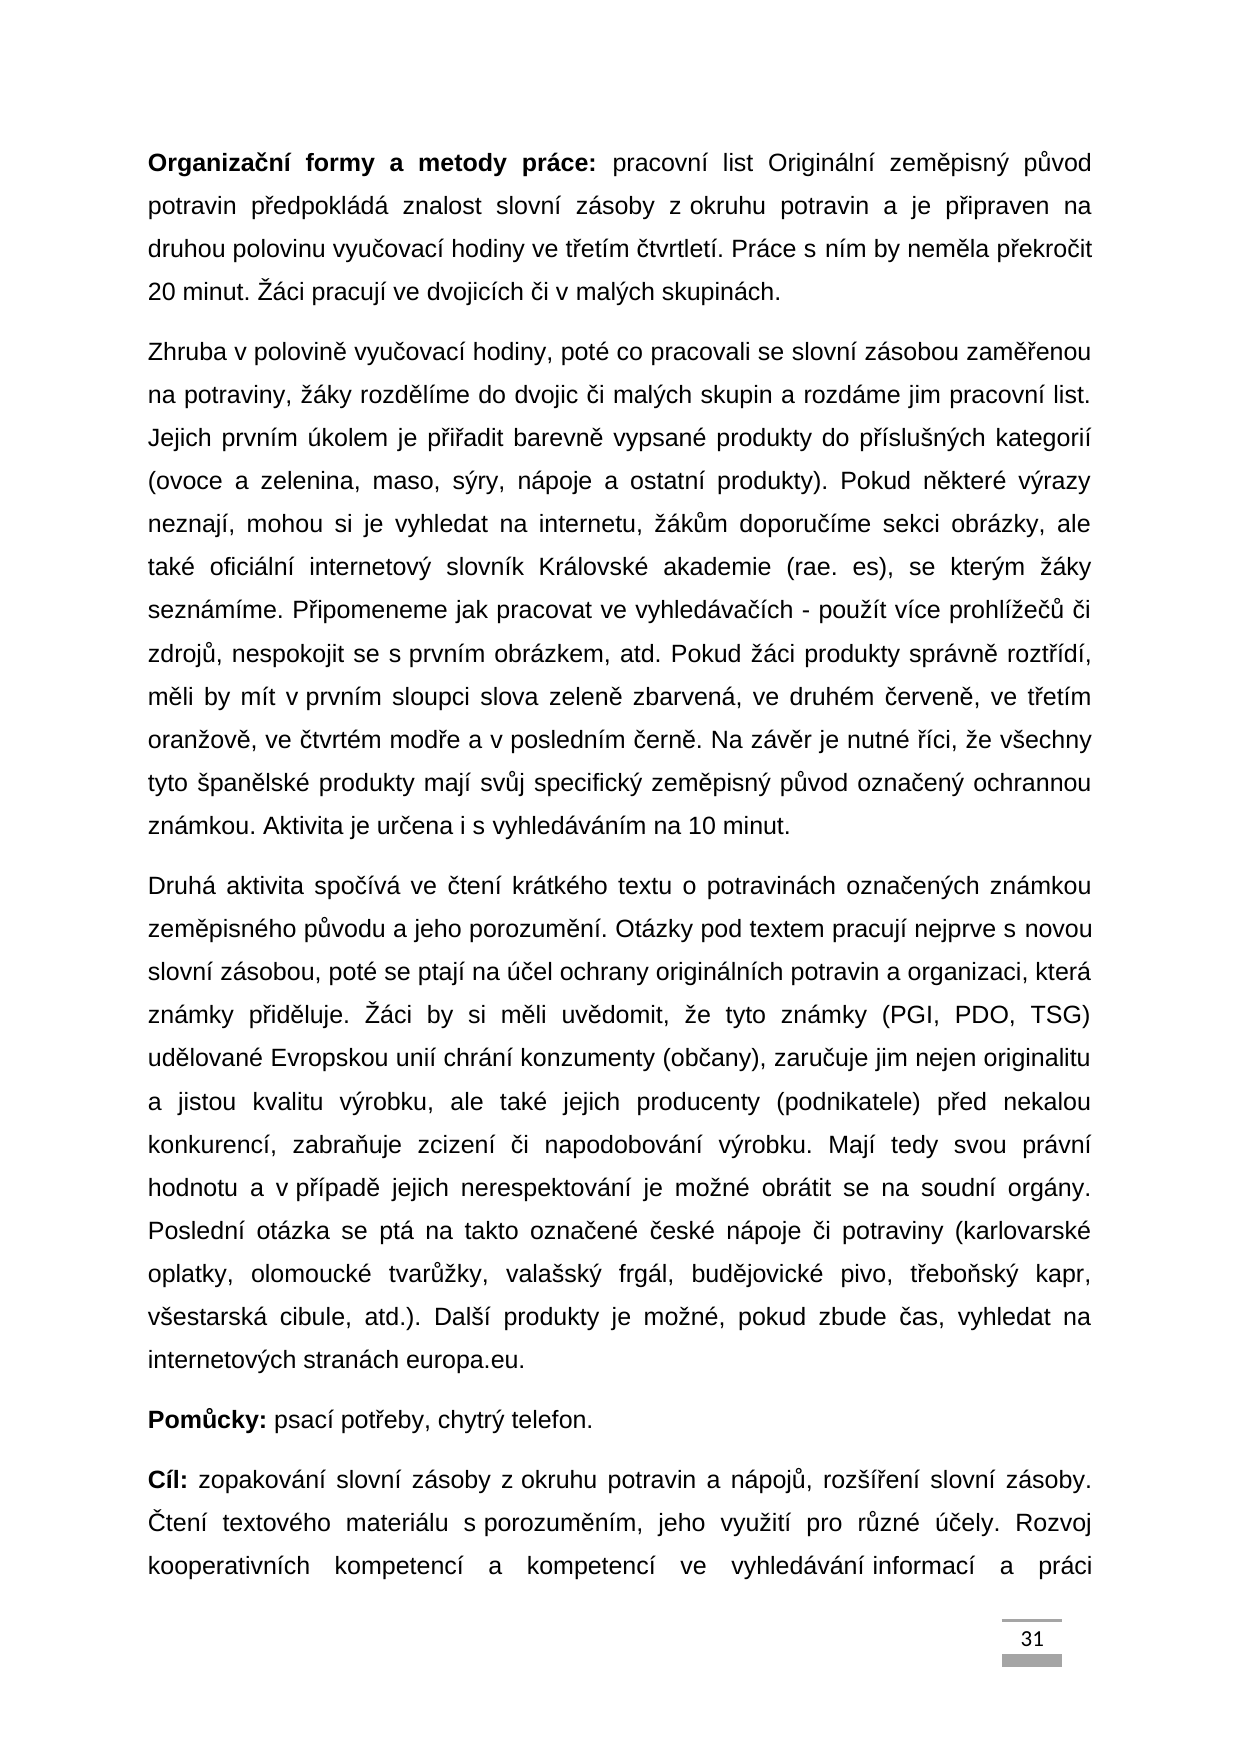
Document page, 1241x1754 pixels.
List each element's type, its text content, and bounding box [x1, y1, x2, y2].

text Organizační formy a metody práce: pracovní list Originální zeměpisný původ potravin předpokládá znalost slovní zásoby z okruhu potravin a je připraven na druhou polovinu vyučovací hodiny ve třetím čtvrtletí. Práce s ním by neměla překročit 20 minut. Žáci pracují ve dvojicích či v malých skupinách. [148, 148, 1093, 306]
text Druhá aktivita spočívá ve čtení krátkého textu o potravinách označených známkou zeměpisného původu a jeho porozumění. Otázky pod textem pracují nejprve s novou slovní zásobou, poté se ptají na účel ochrany originálních potravin a organizaci, která známky přiděluje. Žáci by si měli uvědomit, že tyto známky (PGI, PDO, TSG) udělované Evropskou unií chrání konzumenty (občany), zaručuje jim nejen originalitu a jistou kvalitu výrobku, ale také jejich producenty (podnikatele) před nekalou konkurencí, zabraňuje zcizení či napodobování výrobku. Mají tedy svou právní hodnotu a v případě jejich nerespektování je možné obrátit se na soudní orgány. Poslední otázka se ptá na takto označené české nápoje či potraviny (karlovarské oplatky, olomoucké tvarůžky, valašský frgál, budějovické pivo, třeboňský kapr, všestarská cibule, atd.). Další produkty je možné, pokud zbude čas, vyhledat na internetových stranách europa.eu. [148, 871, 1093, 1374]
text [148, 1465, 1093, 1580]
text Zhruba v polovině vyučovací hodiny, poté co pracovali se slovní zásobou zaměřenou na potraviny, žáky rozdělíme do dvojic či malých skupin a rozdáme jim pracovní list. Jejich prvním úkolem je přiřadit barevně vypsané produkty do příslušných kategorií (ovoce a zelenina, maso, sýry, nápoje a ostatní produkty). Pokud některé výrazy neznají, mohou si je vyhledat na internetu, žákům doporučíme sekci obrázky, ale také oficiální internetový slovník Královské akademie (rae. es), se kterým žáky seznámíme. Připomeneme jak pracovat ve vyhledávačích - použít více prohlížečů či zdrojů, nespokojit se s prvním obrázkem, atd. Pokud žáci produkty správně roztřídí, měli by mít v prvním sloupci slova zeleně zbarvená, ve druhém červeně, ve třetím oranžově, ve čtvrtém modře a v posledním černě. Na závěr je nutné říci, že všechny tyto španělské produkty mají svůj specifický zeměpisný původ označený ochrannou známkou. Aktivita je určena i s vyhledáváním na 10 minut. [148, 337, 1093, 840]
text Pomůcky: psací potřeby, chytrý telefon. [148, 1405, 1093, 1434]
